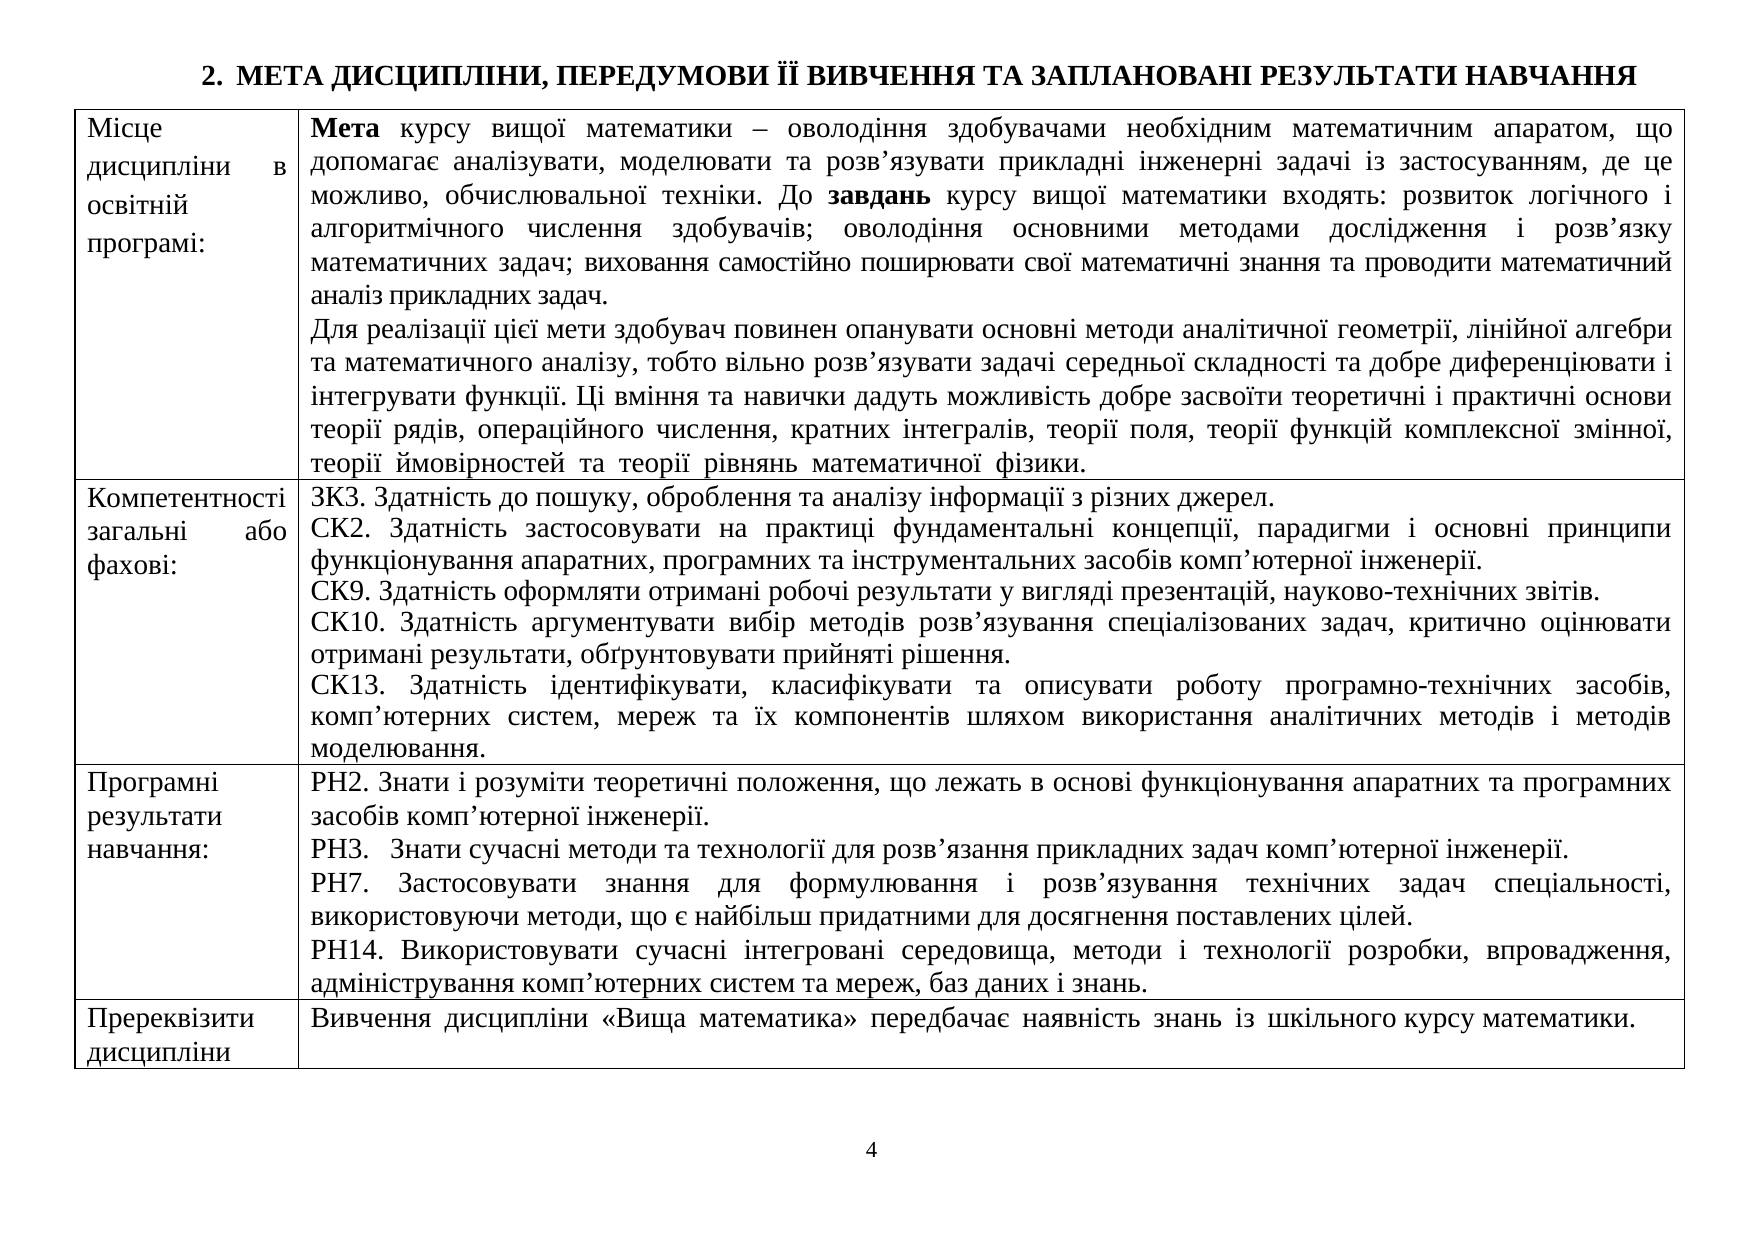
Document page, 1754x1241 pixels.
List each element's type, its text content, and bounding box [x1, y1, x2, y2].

table_cell Компетентності загальні або фахові: [76, 480, 298, 763]
table_cell Вивчення дисципліни «Вища математика» передбачає наявність знань із шкільного курсу математики. [299, 1000, 1684, 1067]
table_cell ЗК3. Здатність до пошуку, оброблення та аналізу інформації з різних джерел. СК2. Здатність застосовувати на практиці фундаментальні концепції, парадигми і основні принципи функціонування апаратних, програмних та інструментальних засобів комп’ютерної інженерії. СК9. Здатність оформляти отримані робочі результати у вигляді презентацій, науково-технічних звітів. СК10. Здатність аргументувати вибір методів розв’язування спеціалізованих задач, критично оцінювати отримані результати, обґрунтовувати прийняті рішення. СК13. Здатність ідентифікувати, класифікувати та описувати роботу програмно-технічних засобів, комп’ютерних систем, мереж та їх компонентів шляхом використання аналітичних методів і методів моделювання. [299, 480, 1684, 763]
table_cell Програмні результати навчання: [76, 765, 298, 999]
table_header Мета курсу вищої математики – оволодіння здобувачами необхідним математичним апаратом, що допомагає аналізувати, моделювати та розв’язувати прикладні інженерні задачі із застосуванням, де це можливо, обчислювальної техніки. До завдань курсу вищої математики входять: розвиток логічного і алгоритмічного числення здобувачів; оволодіння основними методами дослідження і розв’язку математичних задач; виховання самостійно поширювати свої математичні знання та проводити математичний аналіз прикладних задач. Для реалізації цієї мети здобувач повинен опанувати основні методи аналітичної геометрії, лінійної алгебри та математичного аналізу, тобто вільно розв’язувати задачі середньої складності та добре диференціювати і інтегрувати функції. Ці вміння та навички дадуть можливість добре засвоїти теоретичні і практичні основи теорії рядів, операційного числення, кратних інтегралів, теорії поля, теорії функцій комплексної змінної, теорії ймовірностей та теорії рівнянь математичної фізики. [299, 110, 1684, 479]
table_header Місце дисципліни в освітній програмі: [76, 110, 298, 479]
table_cell РН2. Знати і розуміти теоретичні положення, що лежать в основі функціонування апаратних та програмних засобів комп’ютерної інженерії. РН3. Знати сучасні методи та технології для розв’язання прикладних задач комп’ютерної інженерії. РН7. Застосовувати знання для формулювання і розв’язування технічних задач спеціальності, використовуючи методи, що є найбільш придатними для досягнення поставлених цілей. РН14. Використовувати сучасні інтегровані середовища, методи і технології розробки, впровадження, адміністрування комп’ютерних систем та мереж, баз даних і знань. [299, 765, 1684, 999]
table_cell Пререквізити дисципліни [76, 1000, 298, 1067]
list МЕТА ДИСЦИПЛІНИ, ПЕРЕДУМОВИ ЇЇ ВИВЧЕННЯ ТА ЗАПЛАНОВАНІ РЕЗУЛЬТАТИ НАВЧАННЯ [201, 58, 1696, 92]
